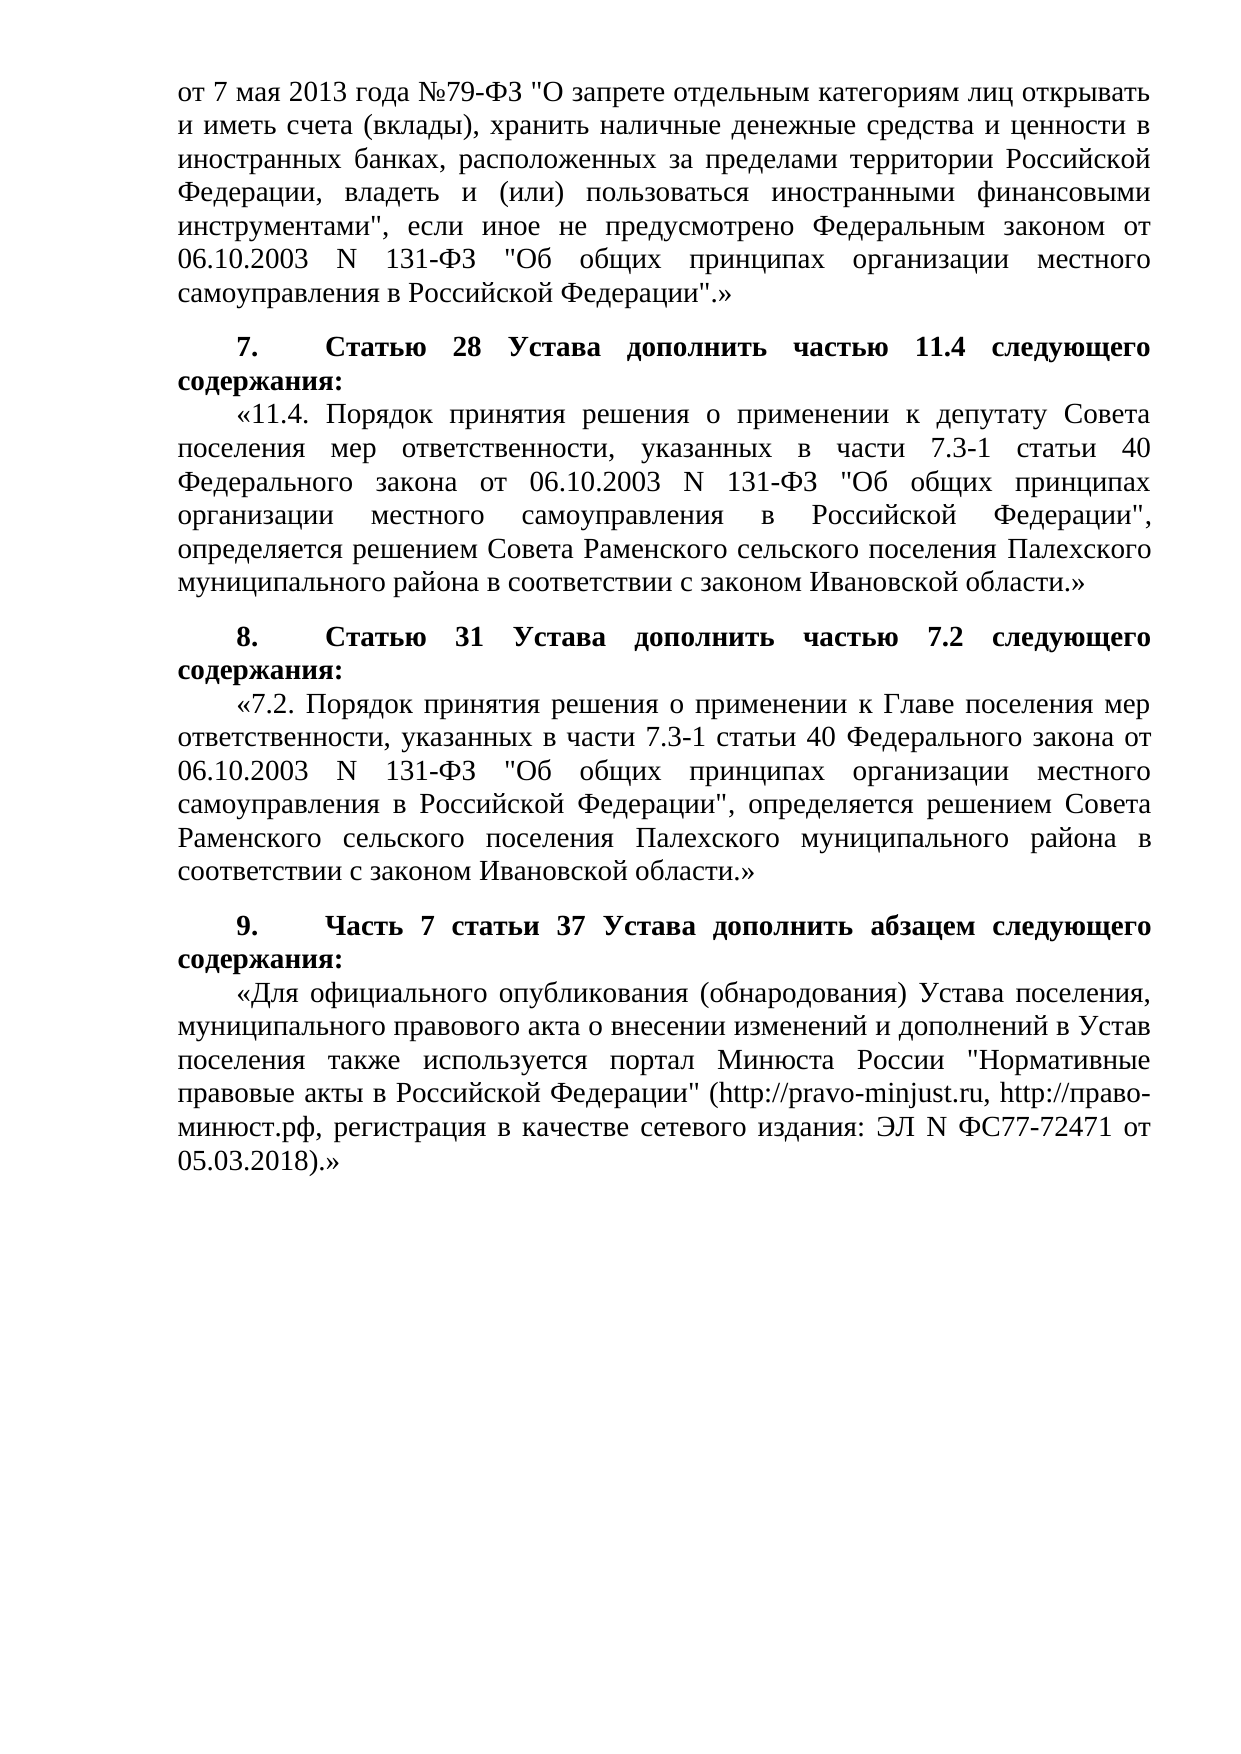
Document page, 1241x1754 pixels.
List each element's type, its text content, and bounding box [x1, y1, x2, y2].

list Статью 28 Устава дополнить частью 11.4 следующего содержания: [177, 329, 1152, 397]
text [177, 74, 1152, 309]
list Статью 31 Устава дополнить частью 7.2 следующего содержания: [177, 619, 1152, 686]
list Часть 7 статьи 37 Устава дополнить абзацем следующего содержания: [177, 908, 1152, 975]
text «Для официального опубликования (обнародования) Устава поселения, муниципального правового акта о внесении изменений и дополнений в Устав поселения также используется портал Минюста России "Нормативные правовые акты в Российской Федерации" (http://pravo-minjust.ru, http://право-минюст.рф, регистрация в качестве сетевого издания: ЭЛ N ФС77-72471 от 05.03.2018).» [177, 975, 1152, 1176]
text «11.4. Порядок принятия решения о применении к депутату Совета поселения мер ответственности, указанных в части 7.3-1 статьи 40 Федерального закона от 06.10.2003 N 131-ФЗ "Об общих принципах организации местного самоуправления в Российской Федерации", определяется решением Совета Раменского сельского поселения Палехского муниципального района в соответствии с законом Ивановской области.» [177, 397, 1152, 598]
text «7.2. Порядок принятия решения о применении к Главе поселения мер ответственности, указанных в части 7.3-1 статьи 40 Федерального закона от 06.10.2003 N 131-ФЗ "Об общих принципах организации местного самоуправления в Российской Федерации", определяется решением Совета Раменского сельского поселения Палехского муниципального района в соответствии с законом Ивановской области.» [177, 686, 1152, 887]
